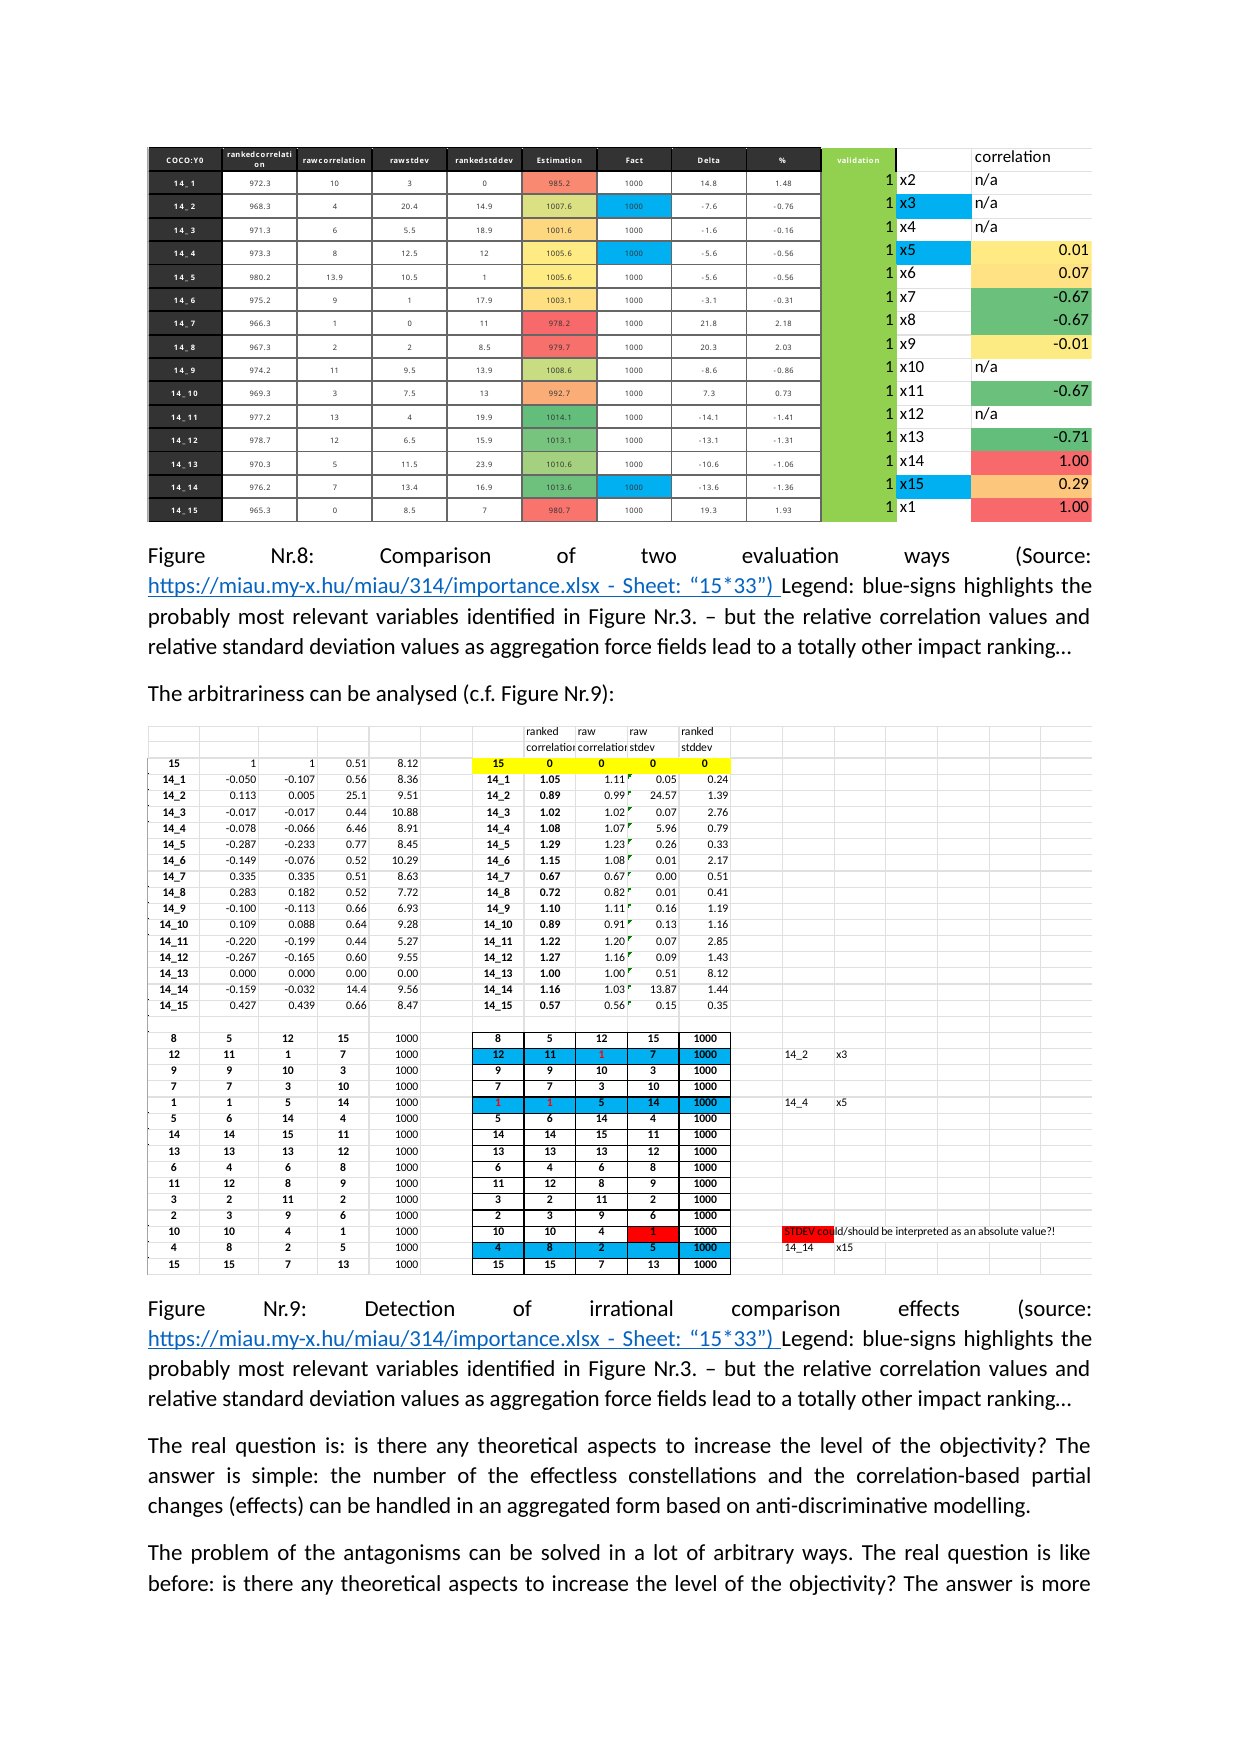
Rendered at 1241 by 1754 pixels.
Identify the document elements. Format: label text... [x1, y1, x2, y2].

text The real question is: is there any theoretical aspects to increase the level of the objectivity? The answer is simple: the number of the effectless constellations and the correlation-based partial changes (effects) can be handled in an aggregated form based on anti-discriminative modelling. [148, 1431, 1093, 1519]
text The arbitrariness can be analysed (c.f. Figure Nr.9): [148, 679, 1093, 707]
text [148, 1538, 1093, 1597]
text Figure Nr.8: Comparison of two evaluation ways (Source: https://miau.my-x.hu/miau/314/importance.xlsx - Sheet: “15*33”) Legend: blue-signs highlights the probably most relevant variables identified in Figure Nr.3. – but the relative correlation values and relative standard deviation values as aggregation force fields lead to a totally other impact ranking… [148, 541, 1093, 660]
text Figure Nr.9: Detection of irrational comparison effects (source: https://miau.my-x.hu/miau/314/importance.xlsx - Sheet: “15*33”) Legend: blue-signs highlights the probably most relevant variables identified in Figure Nr.3. – but the relative correlation values and relative standard deviation values as aggregation force fields lead to a totally other impact ranking… [148, 1294, 1093, 1412]
